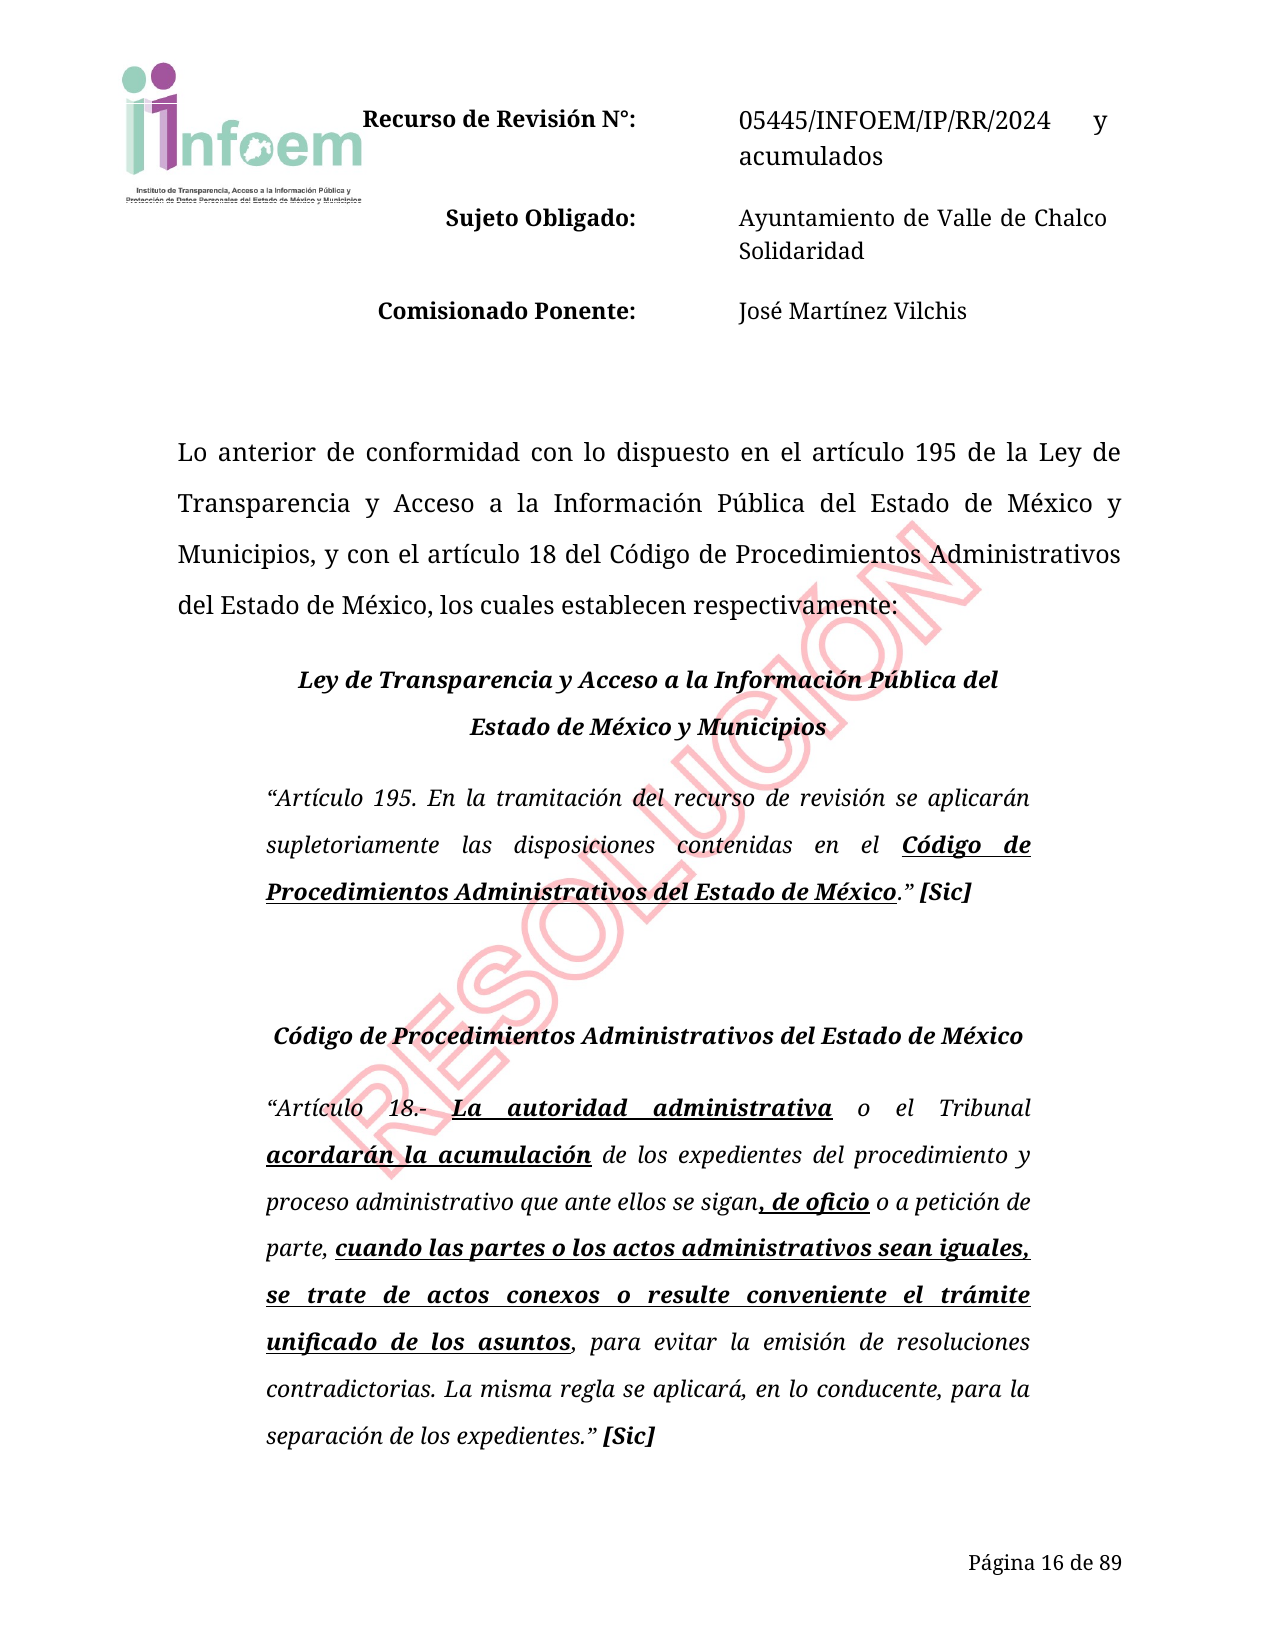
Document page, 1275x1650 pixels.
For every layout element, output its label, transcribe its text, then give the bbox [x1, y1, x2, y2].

text Lo anterior de conformidad con lo dispuesto en el artículo 195 de la Ley de Transparencia y Acceso a la Información Pública del Estado de México y Municipios, y con el artículo 18 del Código de Procedimientos Administrativos del Estado de México, los cuales establecen respectivamente: [177, 434, 1122, 622]
text “Artículo 195. En la tramitación del recurso de revisión se aplicarán supletoriamente las disposiciones contenidas en el Código de Procedimientos Administrativos del Estado de México.” [Sic] [266, 782, 1033, 907]
text Ley de Transparencia y Acceso a la Información Pública del Estado de México y Municipios [266, 664, 1033, 742]
text “Artículo 18.- La autoridad administrativa o el Tribunal acordarán la acumulación de los expedientes del procedimiento y proceso administrativo que ante ellos se sigan, de oficio o a petición de parte, cuando las partes o los actos administrativos sean iguales, se trate de actos conexos o resulte conveniente el trámite unificado de los asuntos, para evitar la emisión de resoluciones contradictorias. La misma regla se aplicará, en lo conducente, para la separación de los expedientes.” [Sic] [266, 1092, 1033, 1451]
text Código de Procedimientos Administrativos del Estado de México [266, 1020, 1033, 1051]
picture [3, 2, 1268, 1650]
